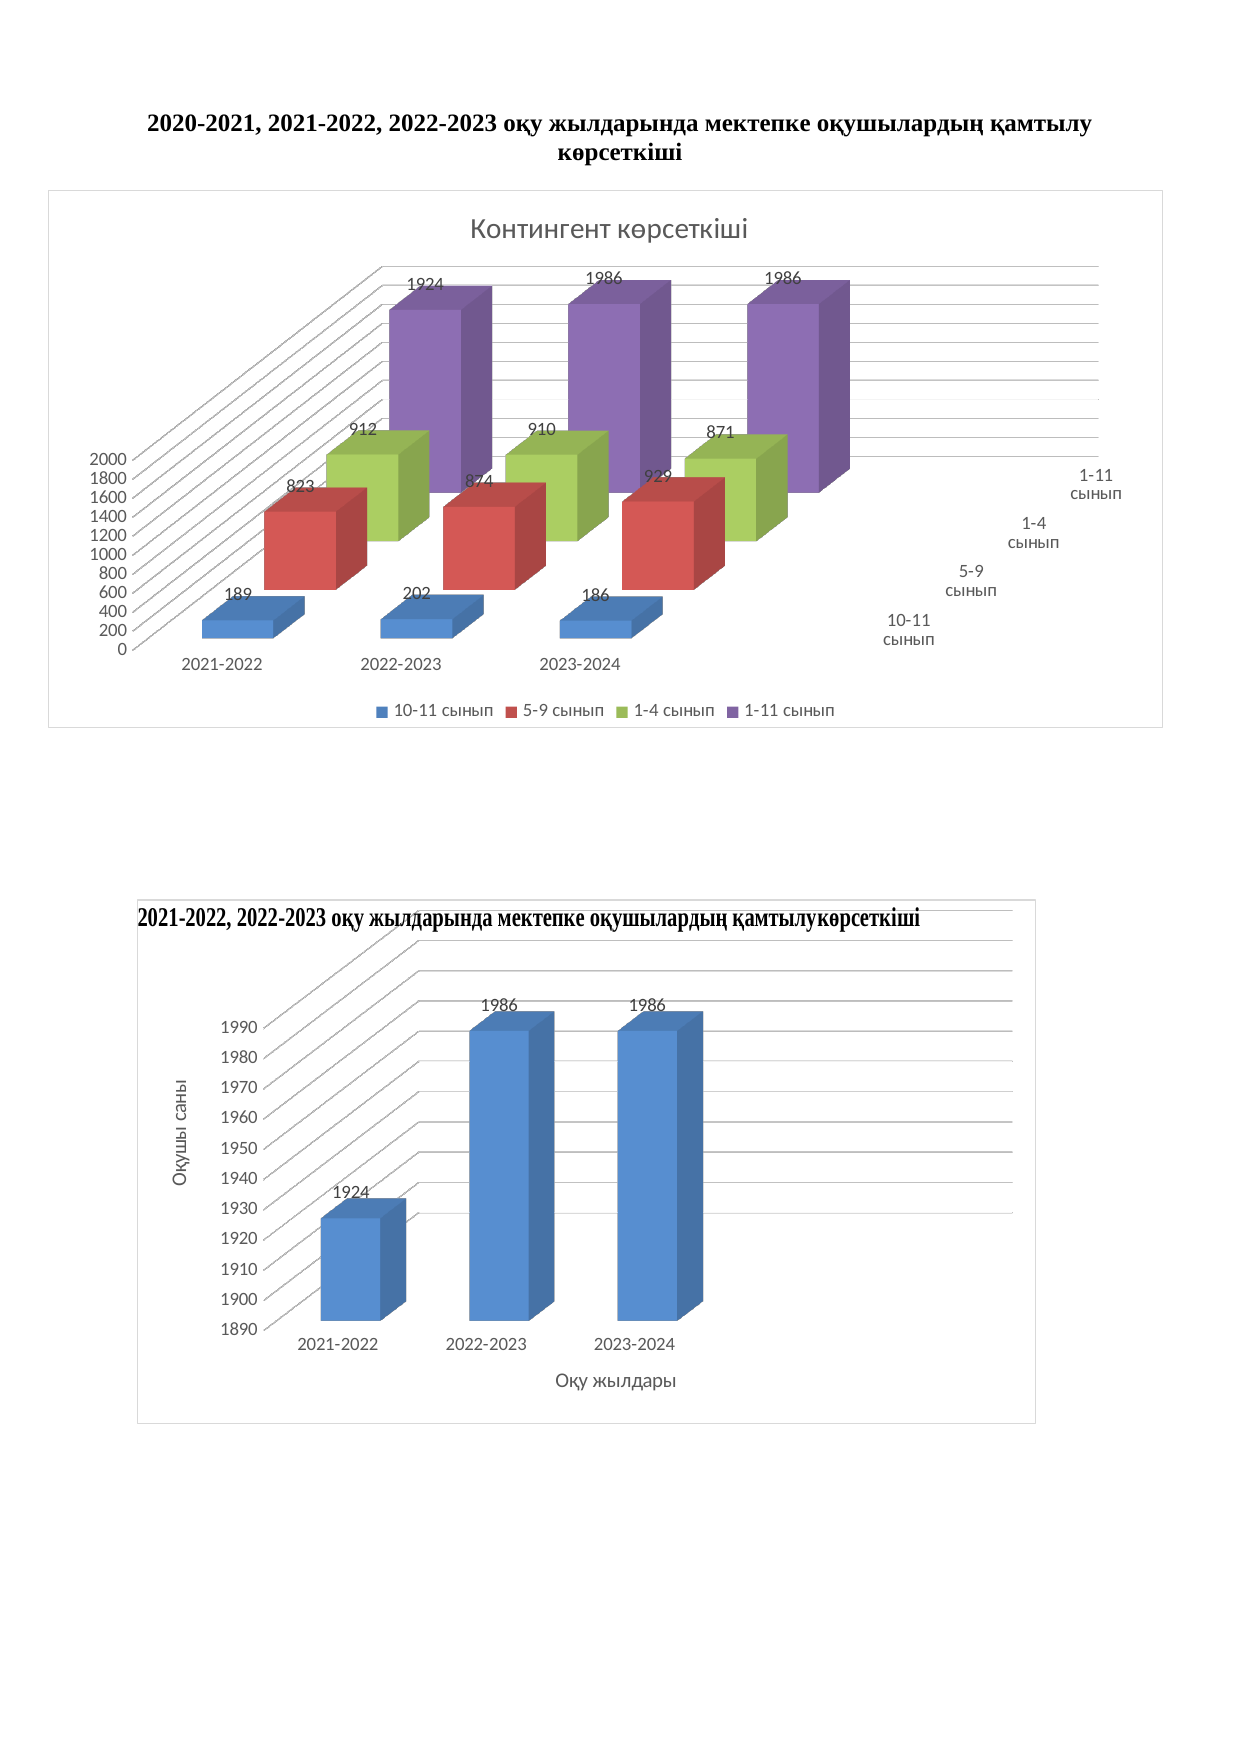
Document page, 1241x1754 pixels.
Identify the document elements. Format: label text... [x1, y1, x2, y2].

text 2020-2021, 2021-2022, 2022-2023 оқу жылдарында мектепке оқушылардың қамтылу көрсеткіші [147, 108, 1094, 165]
